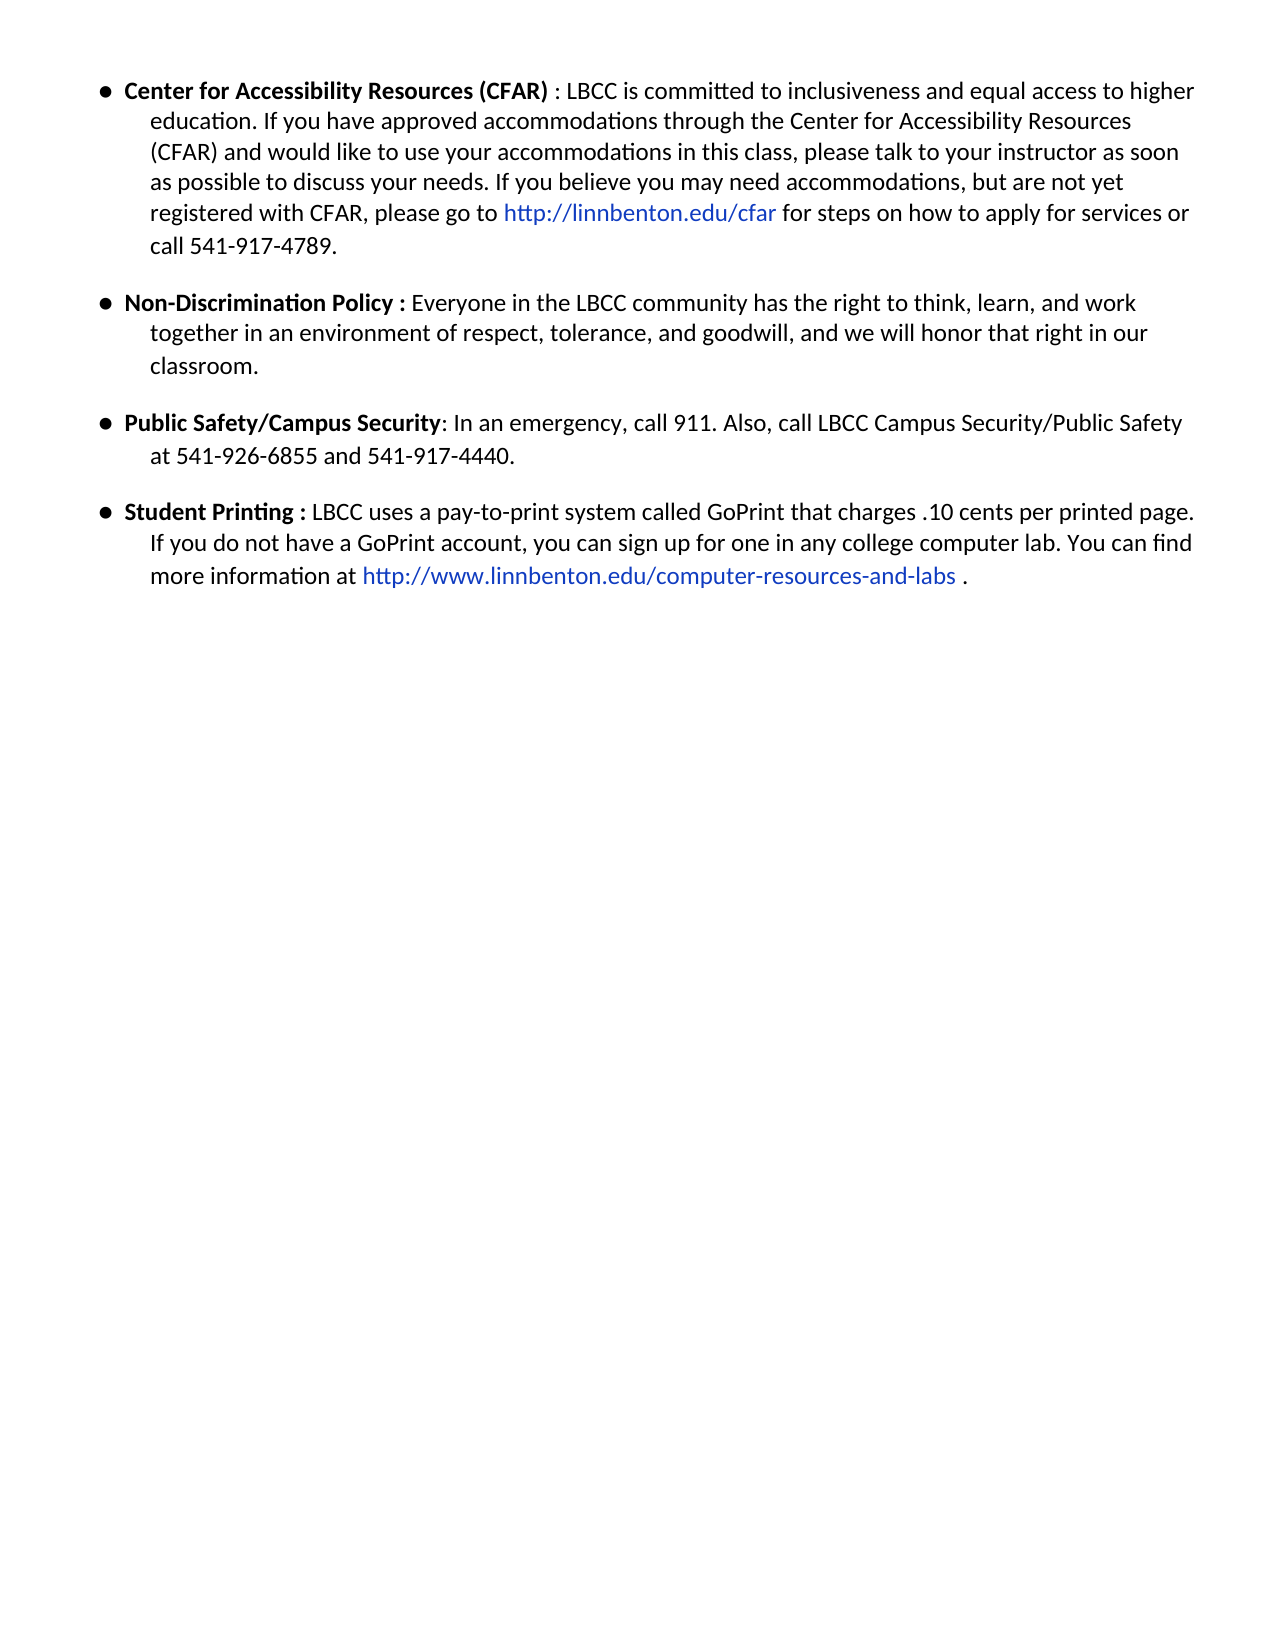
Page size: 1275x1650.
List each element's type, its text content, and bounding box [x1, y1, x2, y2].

list ● Student Printing : LBCC uses a pay-to-print system called GoPrint that charges .10 cents per printed page. If you do not have a GoPrint account, you can sign up for one in any college computer lab. You can find more information at http://www.linnbenton.edu/computer-resources-and-labs . [75, 496, 1200, 591]
list ● Public Safety/Campus Security: In an emergency, call 911. Also, call LBCC Campus Security/Public Safety at 541-926-6855 and 541-917-4440. [75, 407, 1200, 471]
list ● Non-Discrimination Policy : Everyone in the LBCC community has the right to think, learn, and work together in an environment of respect, tolerance, and goodwill, and we will honor that right in our classroom. [75, 287, 1200, 382]
list ● Center for Accessibility Resources (CFAR) : LBCC is committed to inclusiveness and equal access to higher education. If you have approved accommodations through the Center for Accessibility Resources (CFAR) and would like to use your accommodations in this class, please talk to your instructor as soon as possible to discuss your needs. If you believe you may need accommodations, but are not yet registered with CFAR, please go to http://linnbenton.edu/cfar for steps on how to apply for services or call 541-917-4789. [75, 75, 1200, 262]
